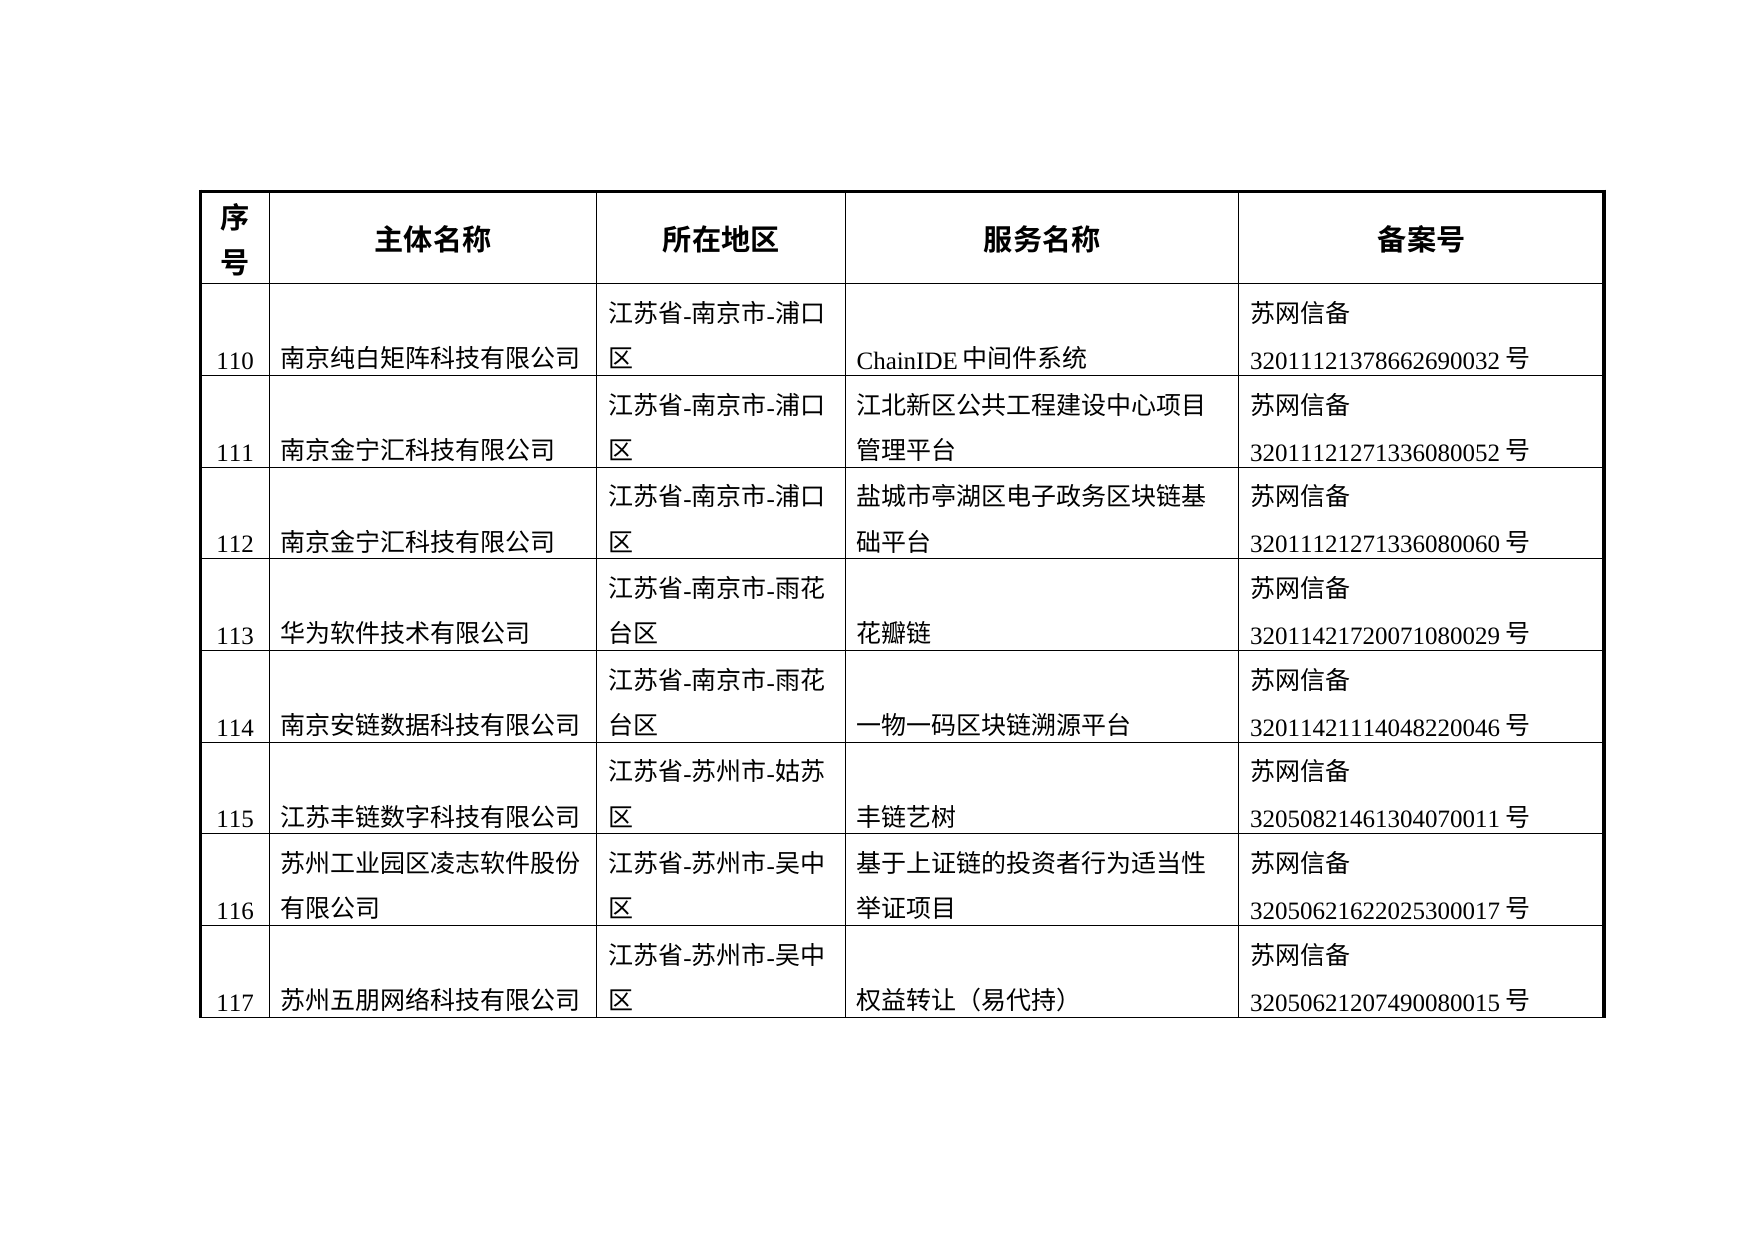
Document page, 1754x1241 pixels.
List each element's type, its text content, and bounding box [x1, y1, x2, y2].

table_cell 南京金宁汇科技有限公司 [270, 376, 596, 467]
table_cell 苏网信备32011421114048220046号 [1239, 651, 1602, 742]
table_cell 江苏省-苏州市-姑苏区 [597, 743, 845, 833]
table_cell 110 [202, 284, 269, 375]
table_cell 华为软件技术有限公司 [270, 559, 596, 650]
table_cell 南京纯白矩阵科技有限公司 [270, 284, 596, 375]
table_cell 花瓣链 [846, 559, 1238, 650]
table_cell 114 [202, 651, 269, 742]
table_cell 苏网信备32011421720071080029号 [1239, 559, 1602, 650]
table_cell 苏网信备32050621207490080015号 [1239, 926, 1602, 1017]
table_cell 江苏省-南京市-雨花台区 [597, 559, 845, 650]
table_cell 南京安链数据科技有限公司 [270, 651, 596, 742]
table_cell 苏州五朋网络科技有限公司 [270, 926, 596, 1017]
table_cell 江苏省-南京市-浦口区 [597, 468, 845, 558]
table_cell 苏网信备32050621622025300017号 [1239, 834, 1602, 925]
table_cell 江苏省-苏州市-吴中区 [597, 834, 845, 925]
table_cell 113 [202, 559, 269, 650]
table_header 服务名称 [846, 193, 1238, 283]
table_header 所在地区 [597, 193, 845, 283]
table_cell 苏网信备32011121271336080060号 [1239, 468, 1602, 558]
table_cell 基于上证链的投资者行为适当性举证项目 [846, 834, 1238, 925]
table_cell 苏网信备32050821461304070011号 [1239, 743, 1602, 833]
table_cell 115 [202, 743, 269, 833]
table_cell 江苏丰链数字科技有限公司 [270, 743, 596, 833]
table_cell 丰链艺树 [846, 743, 1238, 833]
table_cell 盐城市亭湖区电子政务区块链基础平台 [846, 468, 1238, 558]
table_cell 苏州工业园区凌志软件股份有限公司 [270, 834, 596, 925]
table_cell 江苏省-苏州市-吴中区 [597, 926, 845, 1017]
table_cell 116 [202, 834, 269, 925]
table_header 序号 [202, 193, 269, 283]
table_cell 南京金宁汇科技有限公司 [270, 468, 596, 558]
table_cell 111 [202, 376, 269, 467]
table_cell 江苏省-南京市-浦口区 [597, 284, 845, 375]
table_cell 苏网信备32011121378662690032号 [1239, 284, 1602, 375]
table_cell ChainIDE中间件系统 [846, 284, 1238, 375]
table_cell 江苏省-南京市-雨花台区 [597, 651, 845, 742]
table_cell 苏网信备32011121271336080052号 [1239, 376, 1602, 467]
table_cell 权益转让（易代持） [846, 926, 1238, 1017]
table_header 备案号 [1239, 193, 1602, 283]
table_cell 江北新区公共工程建设中心项目管理平台 [846, 376, 1238, 467]
table_cell 117 [202, 926, 269, 1017]
table_cell 江苏省-南京市-浦口区 [597, 376, 845, 467]
table_header 主体名称 [270, 193, 596, 283]
table_cell 112 [202, 468, 269, 558]
table_cell 一物一码区块链溯源平台 [846, 651, 1238, 742]
